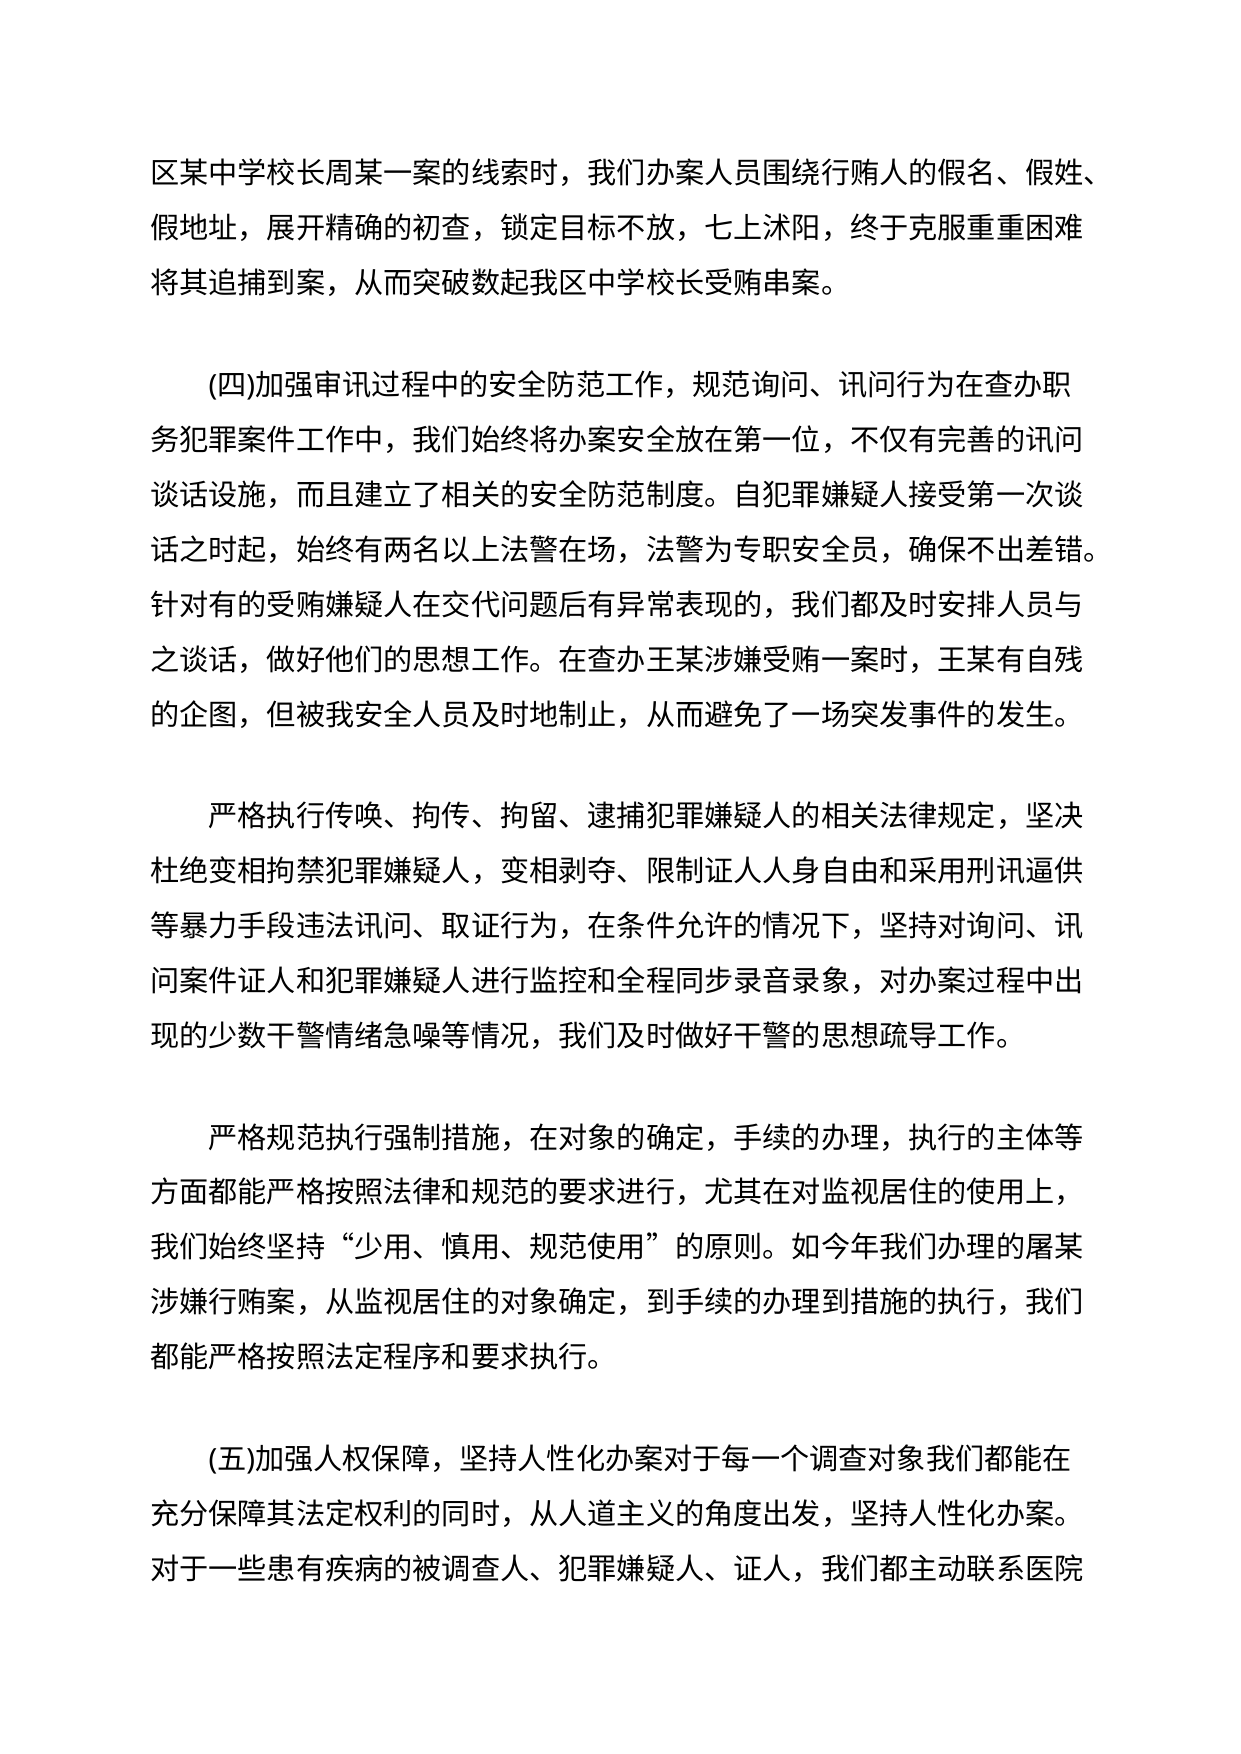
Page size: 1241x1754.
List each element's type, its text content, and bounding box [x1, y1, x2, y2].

text (四)加强审讯过程中的安全防范工作，规范询问、讯问行为在查办职务犯罪案件工作中，我们始终将办案安全放在第一位，不仅有完善的讯问谈话设施，而且建立了相关的安全防范制度。自犯罪嫌疑人接受第一次谈话之时起，始终有两名以上法警在场，法警为专职安全员，确保不出差错。针对有的受贿嫌疑人在交代问题后有异常表现的，我们都及时安排人员与之谈话，做好他们的思想工作。在查办王某涉嫌受贿一案时，王某有自残的企图，但被我安全人员及时地制止，从而避免了一场突发事件的发生。 [150, 362, 1090, 733]
text 严格执行传唤、拘传、拘留、逮捕犯罪嫌疑人的相关法律规定，坚决杜绝变相拘禁犯罪嫌疑人，变相剥夺、限制证人人身自由和采用刑讯逼供等暴力手段违法讯问、取证行为，在条件允许的情况下，坚持对询问、讯问案件证人和犯罪嫌疑人进行监控和全程同步录音录象，对办案过程中出现的少数干警情绪急噪等情况，我们及时做好干警的思想疏导工作。 [150, 793, 1090, 1055]
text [150, 150, 1090, 302]
text 严格规范执行强制措施，在对象的确定，手续的办理，执行的主体等方面都能严格按照法律和规范的要求进行，尤其在对监视居住的使用上，我们始终坚持“少用、慎用、规范使用”的原则。如今年我们办理的屠某涉嫌行贿案，从监视居住的对象确定，到手续的办理到措施的执行，我们都能严格按照法定程序和要求执行。 [150, 1114, 1090, 1376]
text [150, 1436, 1090, 1588]
